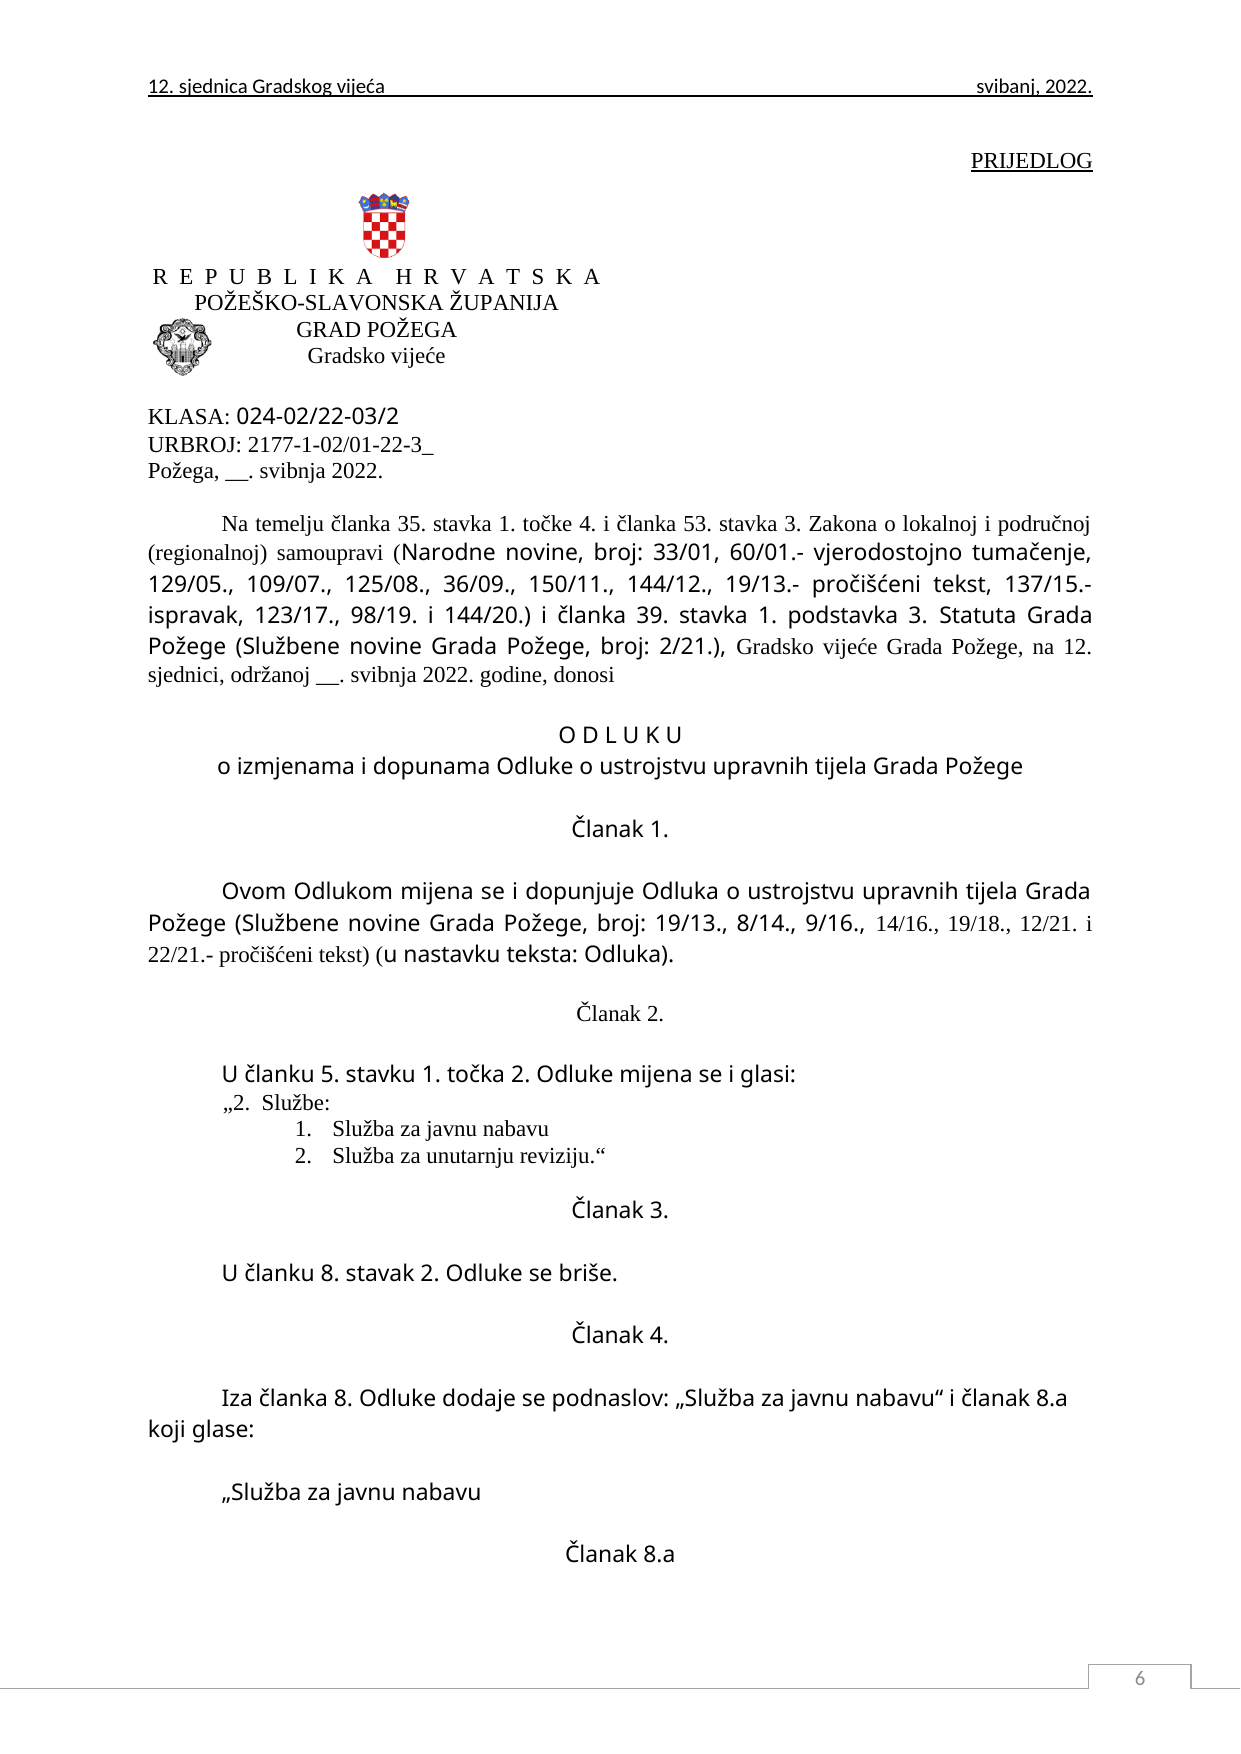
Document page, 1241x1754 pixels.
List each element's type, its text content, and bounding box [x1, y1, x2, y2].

text o izmjenama i dopunama Odluke o ustrojstvu upravnih tijela Grada Požege [148, 750, 1093, 781]
text URBROJ: 2177-1-02/01-22-3_ [148, 431, 1093, 457]
text Požega, __. svibnja 2022. [148, 457, 1093, 484]
picture [358, 192, 410, 258]
text GRAD POŽEGA [148, 316, 605, 342]
text KLASA: 024-02/22-03/2 [148, 400, 1093, 431]
text Ovom Odlukom mijena se i dopunjuje Odluka o ustrojstvu upravnih tijela Grada Požege (Službene novine Grada Požege, broj: 19/13., 8/14., 9/16., 14/16., 19/18., 12/21. i 22/21.- pročišćeni tekst) (u nastavku teksta: Odluka). [148, 875, 1093, 969]
text Gradsko vijeće [212, 342, 605, 368]
text U članku 5. stavku 1. točka 2. Odluke mijena se i glasi: [148, 1058, 1093, 1089]
list Služba za javnu nabavu [294, 1115, 1093, 1142]
text „2. Službe: [148, 1089, 1093, 1115]
text „Služba za javnu nabavu [148, 1476, 1093, 1507]
text PRIJEDLOG [148, 148, 1093, 174]
picture [153, 318, 212, 376]
text Članak 2. [148, 1000, 1093, 1027]
list Služba za unutarnju reviziju.“ [294, 1142, 1093, 1168]
text Na temelju članka 35. stavka 1. točke 4. i članka 53. stavka 3. Zakona o lokalnoj i područnoj (regionalnoj) samoupravi (Narodne novine, broj: 33/01, 60/01.- vjerodostojno tumačenje, 129/05., 109/07., 125/08., 36/09., 150/11., 144/12., 19/13.- pročišćeni tekst, 137/15.- ispravak, 123/17., 98/19. i 144/20.) i članka 39. stavka 1. podstavka 3. Statuta Grada Požege (Službene novine Grada Požege, broj: 2/21.), Gradsko vijeće Grada Požege, na 12. sjednici, održanoj __. svibnja 2022. godine, donosi [148, 510, 1093, 688]
text Članak 8.a [148, 1538, 1093, 1569]
text Članak 4. [148, 1319, 1093, 1351]
text Članak 1. [148, 813, 1093, 844]
text Članak 3. [148, 1194, 1093, 1226]
text POŽEŠKO-SLAVONSKA ŽUPANIJA [148, 289, 605, 316]
text Iza članka 8. Odluke dodaje se podnaslov: „Služba za javnu nabavu“ i članak 8.a koji glase: [148, 1382, 1093, 1444]
text O D L U K U [148, 719, 1093, 750]
text U članku 8. stavak 2. Odluke se briše. [148, 1257, 1093, 1288]
text R E P U B L I K A H R V A T S K A [148, 263, 605, 289]
